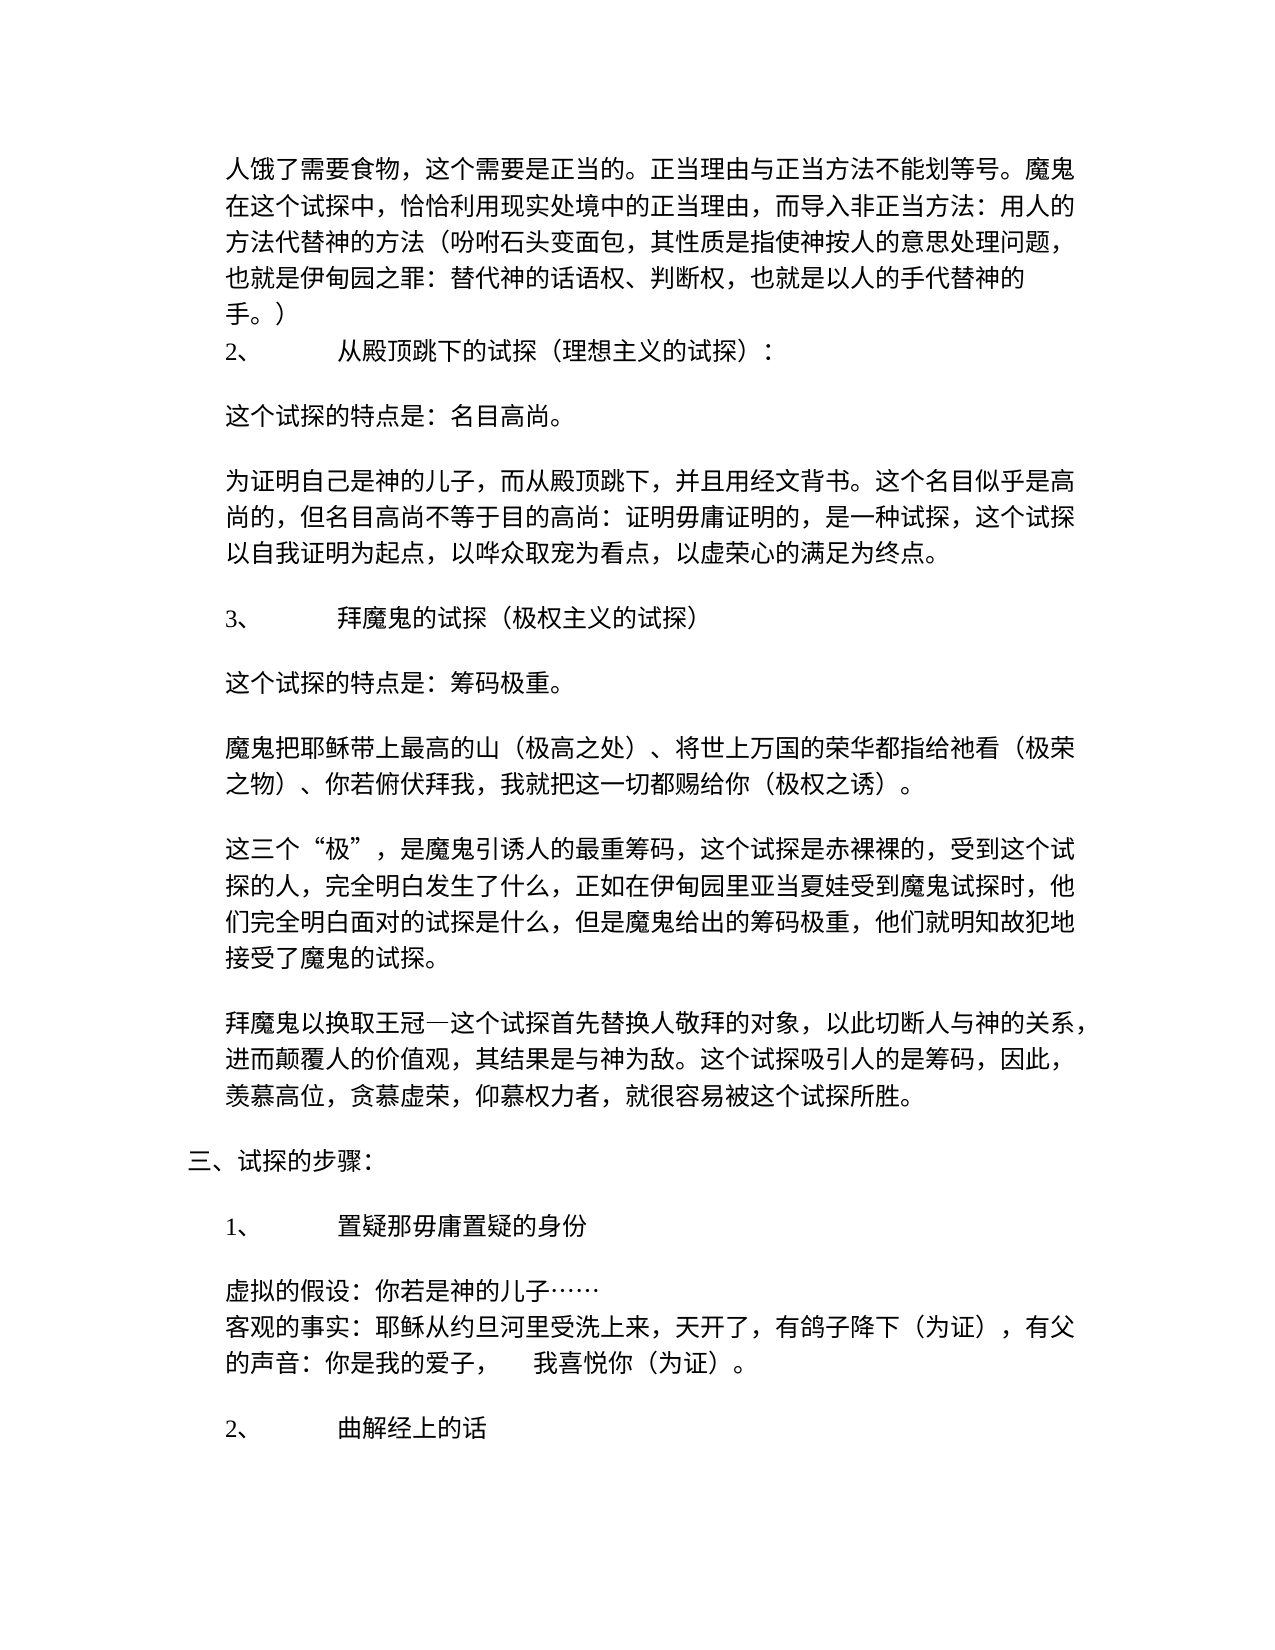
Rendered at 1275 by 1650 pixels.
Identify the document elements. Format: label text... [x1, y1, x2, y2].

list 拜魔鬼的试探（极权主义的试探） [225, 599, 1087, 635]
text 为证明自己是神的儿子，而从殿顶跳下，并且用经文背书。这个名目似乎是高尚的，但名目高尚不等于目的高尚：证明毋庸证明的，是一种试探，这个试探以自我证明为起点，以哗众取宠为看点，以虚荣心的满足为终点。 [225, 461, 1087, 570]
text 拜魔鬼以换取王冠—这个试探首先替换人敬拜的对象，以此切断人与神的关系，进而颠覆人的价值观，其结果是与神为敌。这个试探吸引人的是筹码，因此，羡慕高位，贪慕虚荣，仰慕权力者，就很容易被这个试探所胜。 [225, 1004, 1087, 1112]
text 这三个“极”，是魔鬼引诱人的最重筹码，这个试探是赤裸裸的，受到这个试探的人，完全明白发生了什么，正如在伊甸园里亚当夏娃受到魔鬼试探时，他们完全明白面对的试探是什么，但是魔鬼给出的筹码极重，他们就明知故犯地接受了魔鬼的试探。 [225, 830, 1087, 975]
text 这个试探的特点是：筹码极重。 [225, 664, 1087, 700]
text 这个试探的特点是：名目高尚。 [225, 396, 1087, 432]
list 从殿顶跳下的试探（理想主义的试探）： [225, 331, 1087, 367]
text 魔鬼把耶稣带上最高的山（极高之处）、将世上万国的荣华都指给祂看（极荣之物）、你若俯伏拜我，我就把这一切都赐给你（极权之诱）。 [225, 729, 1087, 801]
text 客观的事实：耶稣从约旦河里受洗上来，天开了，有鸽子降下（为证），有父的声音：你是我的爱子， 我喜悦你（为证）。 [225, 1307, 1087, 1380]
list 曲解经上的话 [225, 1409, 1087, 1445]
list 置疑那毋庸置疑的身份 [225, 1206, 1087, 1242]
text 三、试探的步骤： [187, 1141, 1087, 1177]
text 虚拟的假设：你若是神的儿子…… [225, 1271, 1087, 1307]
text 人饿了需要食物，这个需要是正当的。正当理由与正当方法不能划等号。魔鬼在这个试探中，恰恰利用现实处境中的正当理由，而导入非正当方法：用人的方法代替神的方法（吩咐石头变面包，其性质是指使神按人的意思处理问题，也就是伊甸园之罪：替代神的话语权、判断权，也就是以人的手代替神的手。） [225, 150, 1087, 331]
